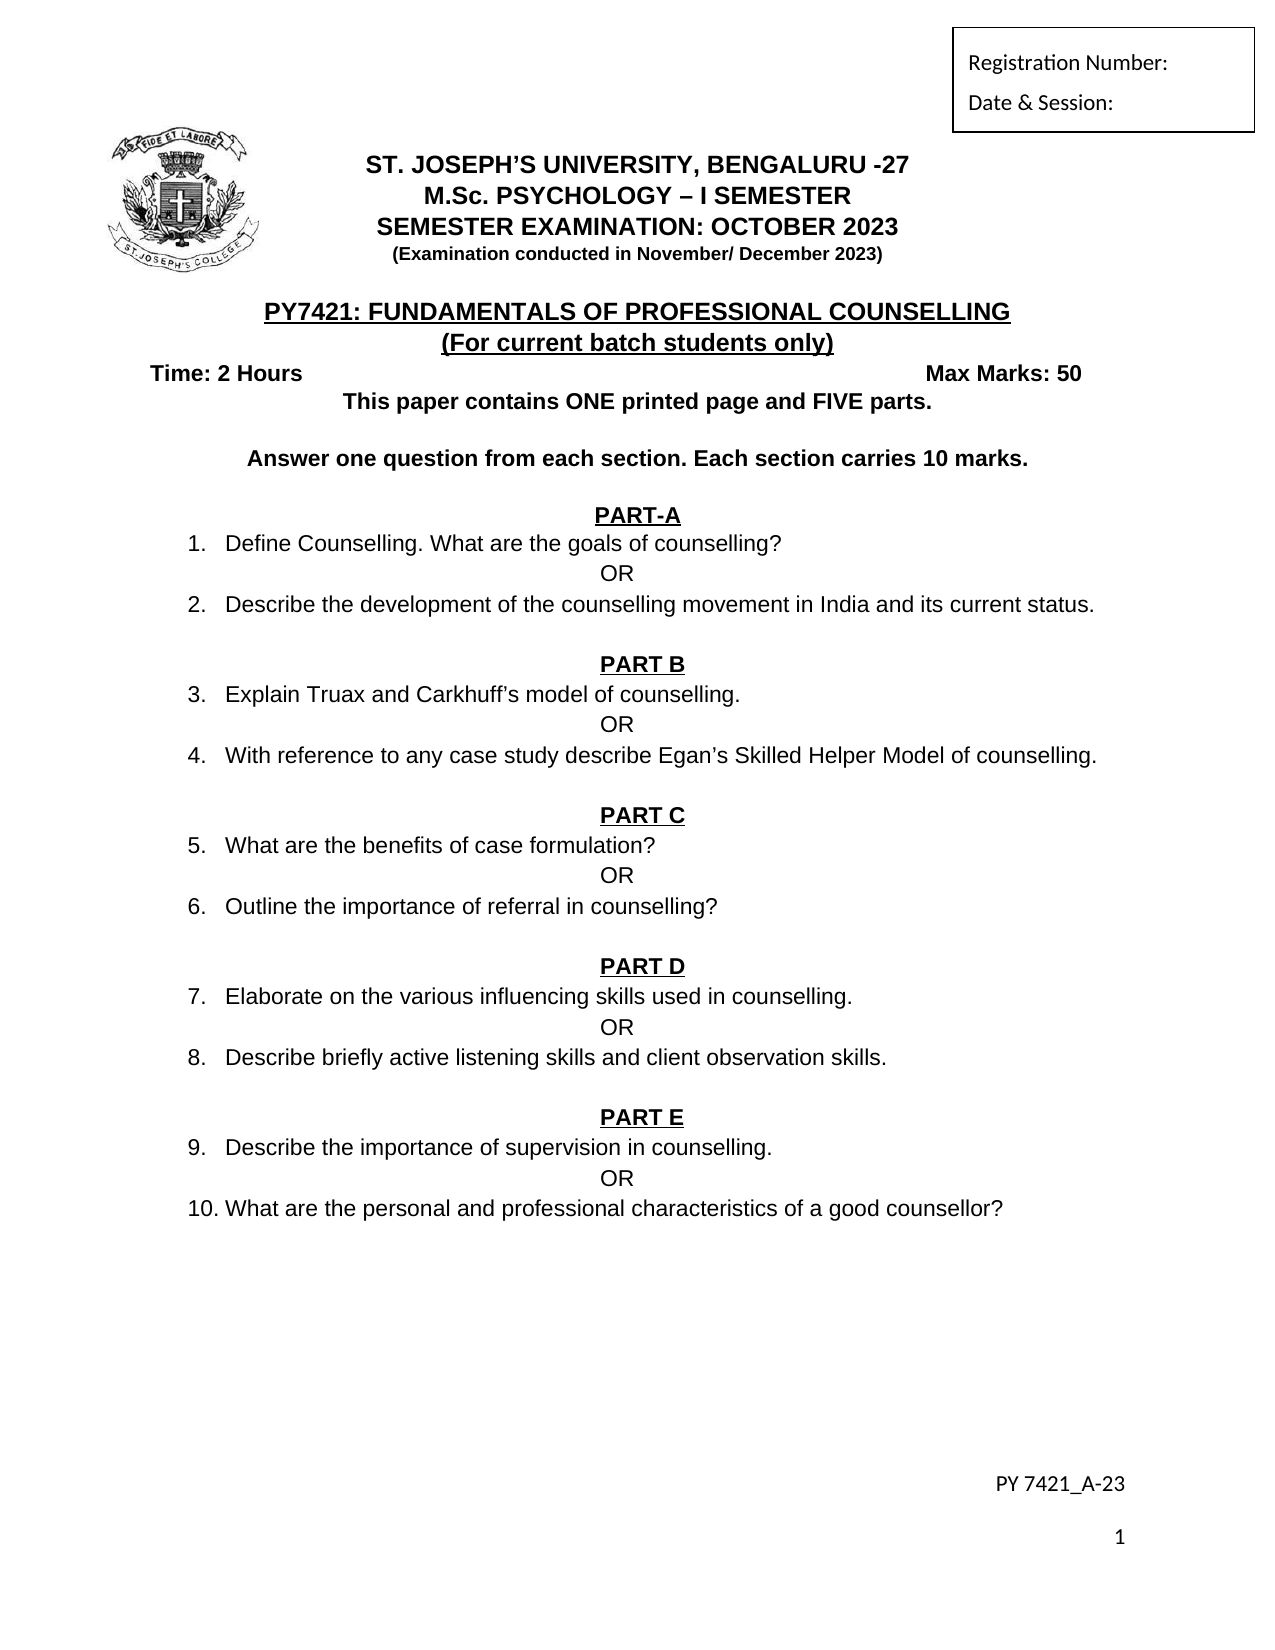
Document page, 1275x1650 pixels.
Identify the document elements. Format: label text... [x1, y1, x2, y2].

text PART D [600, 953, 1125, 979]
picture [106, 125, 265, 274]
list Outline the importance of referral in counselling? [187, 893, 1125, 919]
text OR [525, 1013, 1125, 1040]
text PART E [525, 1104, 1125, 1130]
list Define Counselling. What are the goals of counselling? [187, 530, 1125, 556]
text PY7421: FUNDAMENTALS OF PROFESSIONAL COUNSELLING [150, 297, 1125, 326]
list Describe the importance of supervision in counselling. [187, 1134, 1125, 1161]
text M.Sc. PSYCHOLOGY – I SEMESTER [150, 181, 1125, 210]
list What are the benefits of case formulation? [187, 832, 1125, 858]
list With reference to any case study describe Egan’s Skilled Helper Model of counselling. [187, 742, 1125, 768]
text ST. JOSEPH’S UNIVERSITY, BENGALURU -27 [150, 150, 1125, 179]
list OR [600, 711, 1125, 738]
list OR [525, 862, 1125, 889]
text This paper contains ONE printed page and FIVE parts. [150, 388, 1125, 414]
text Time: 2 Hours Max Marks: 50 [150, 359, 1125, 386]
list Explain Truax and Carkhuff’s model of counselling. [187, 681, 1125, 707]
list OR [600, 1164, 1125, 1191]
text (For current batch students only) [150, 328, 1125, 357]
list Describe briefly active listening skills and client observation skills. [187, 1044, 1125, 1070]
text OR [600, 560, 1125, 587]
list Describe the development of the counselling movement in India and its current status. [187, 591, 1125, 617]
list What are the personal and professional characteristics of a good counsellor? [187, 1195, 1125, 1221]
list Elaborate on the various influencing skills used in counselling. [187, 983, 1125, 1009]
text PART B [525, 651, 1125, 677]
text PART-A [150, 502, 1125, 528]
text Answer one question from each section. Each section carries 10 marks. [150, 445, 1125, 471]
text (Examination conducted in November/ December 2023) [150, 243, 1125, 265]
text SEMESTER EXAMINATION: OCTOBER 2023 [150, 212, 1125, 241]
text PART C [525, 802, 1125, 828]
